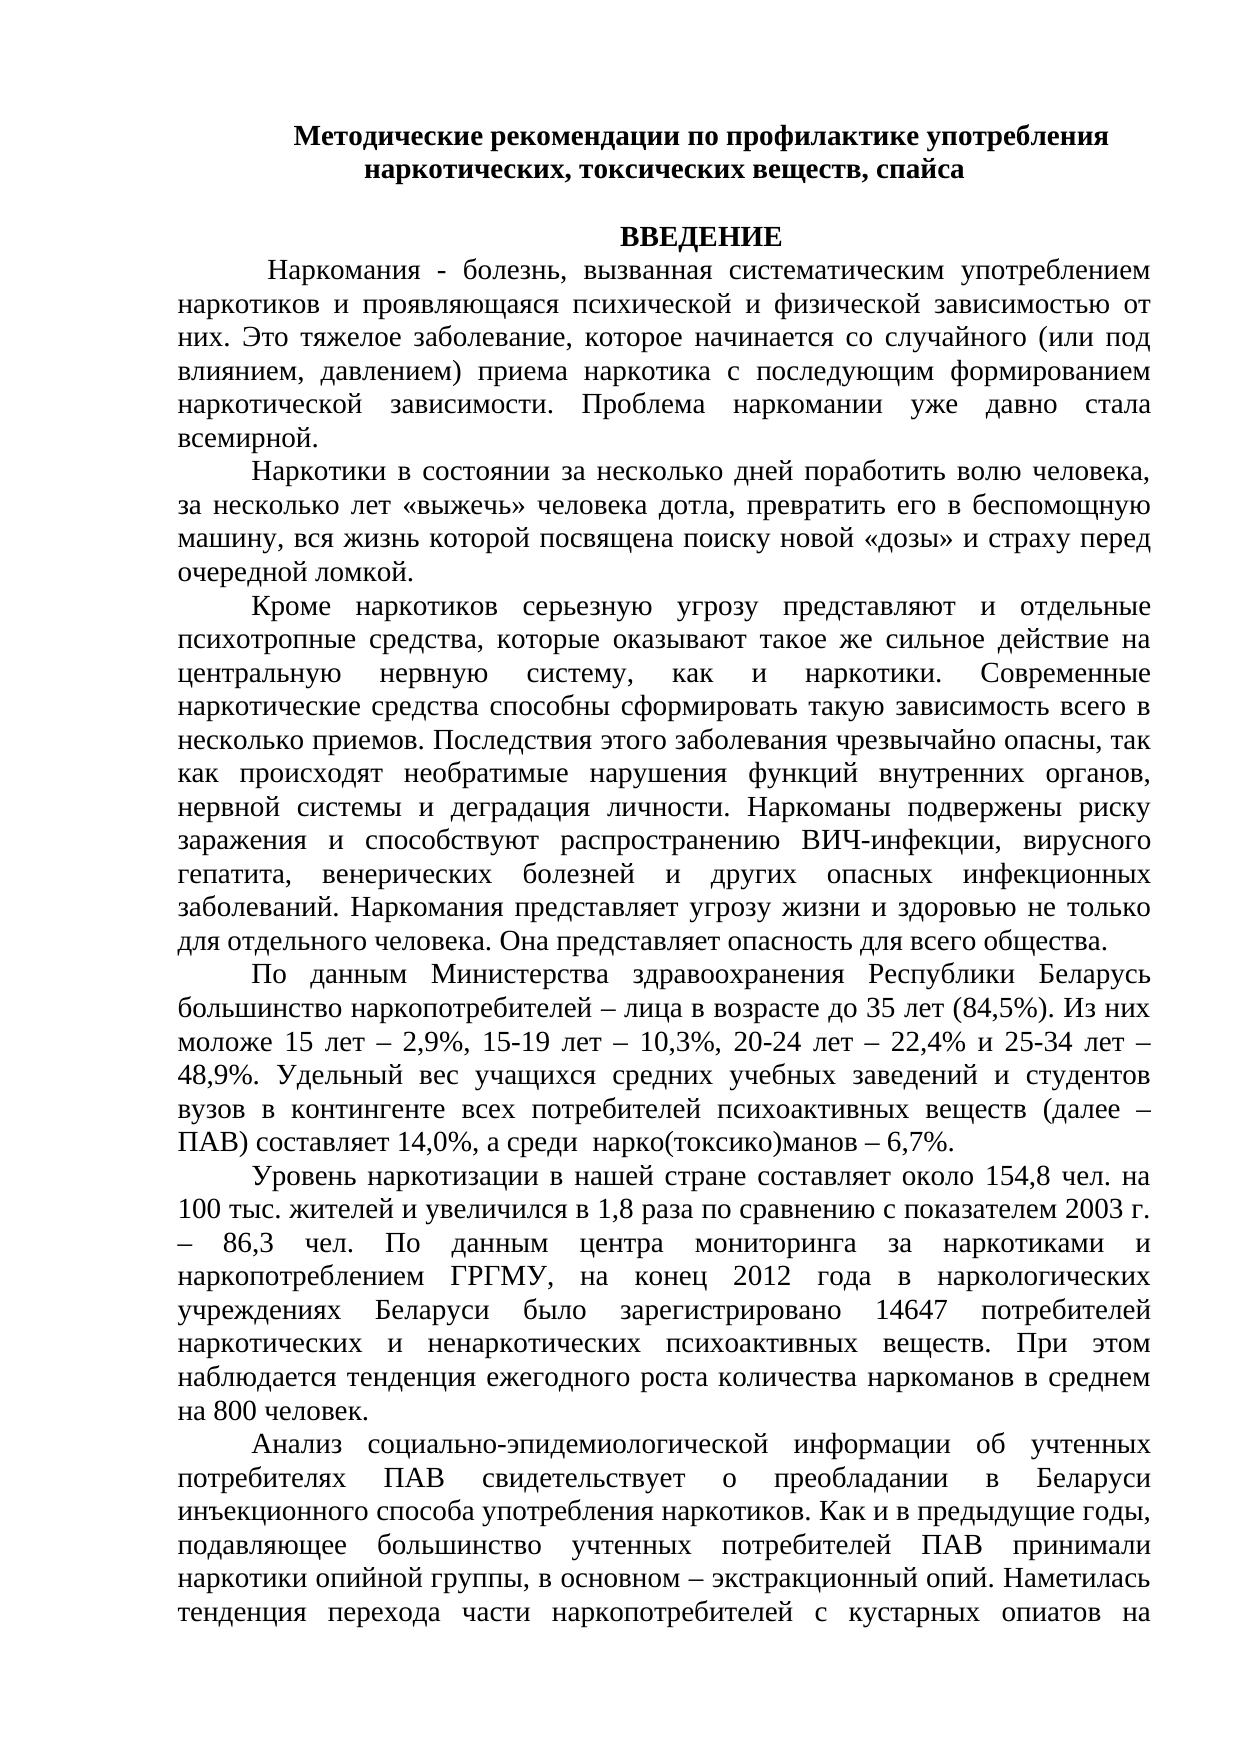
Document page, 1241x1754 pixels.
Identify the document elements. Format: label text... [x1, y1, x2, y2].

text По данным Министерства здравоохранения Республики Беларусь большинство наркопотребителей – лица в возрасте до 35 лет (84,5%). Из них моложе 15 лет – 2,9%, 15-19 лет – 10,3%, 20-24 лет – 22,4% и 25-34 лет – 48,9%. Удельный вес учащихся средних учебных заведений и студентов вузов в контингенте всех потребителей психоактивных веществ (далее – ПАВ) составляет 14,0%, а среди нарко(токсико)манов – 6,7%. [177, 957, 1152, 1158]
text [177, 1426, 1152, 1627]
text Наркотики в состоянии за несколько дней поработить волю человека, за несколько лет «выжечь» человека дотла, превратить его в беспомощную машину, вся жизнь которой посвящена поиску новой «дозы» и страху перед очередной ломкой. [177, 453, 1152, 588]
text Уровень наркотизации в нашей стране составляет около 154,8 чел. на 100 тыс. жителей и увеличился в 1,8 раза по сравнению с показателем . – 86,3 чел. По данным центра мониторинга за наркотиками и наркопотреблением ГРГМУ, на конец 2012 года в наркологических учреждениях Беларуси было зарегистрировано 14647 потребителей наркотических и ненаркотических психоактивных веществ. При этом наблюдается тенденция ежегодного роста количества наркоманов в среднем на 800 человек. [177, 1158, 1152, 1426]
text Наркомания - болезнь, вызванная систематическим употреблением наркотиков и проявляющаяся психической и физической зависимостью от них. Это тяжелое заболевание, которое начинается со случайного (или под влиянием, давлением) приема наркотика с последующим формированием наркотической зависимости. Проблема наркомании уже давно стала всемирной. [177, 252, 1152, 453]
text Методические рекомендации по профилактике употребления наркотических, токсических веществ, спайса [177, 118, 1152, 185]
text ВВЕДЕНИЕ [177, 219, 1152, 252]
text Кроме наркотиков серьезную угрозу представляют и отдельные психотропные средства, которые оказывают такое же сильное действие на центральную нервную систему, как и наркотики. Современные наркотические средства способны сформировать такую зависимость всего в несколько приемов. Последствия этого заболевания чрезвычайно опасны, так как происходят необратимые нарушения функций внутренних органов, нервной системы и деградация личности. Наркоманы подвержены риску заражения и способствуют распространению ВИЧ-инфекции, вирусного гепатита, венерических болезней и других опасных инфекционных заболеваний. Наркомания представляет угрозу жизни и здоровью не только для отдельного человека. Она представляет опасность для всего общества. [177, 588, 1152, 957]
